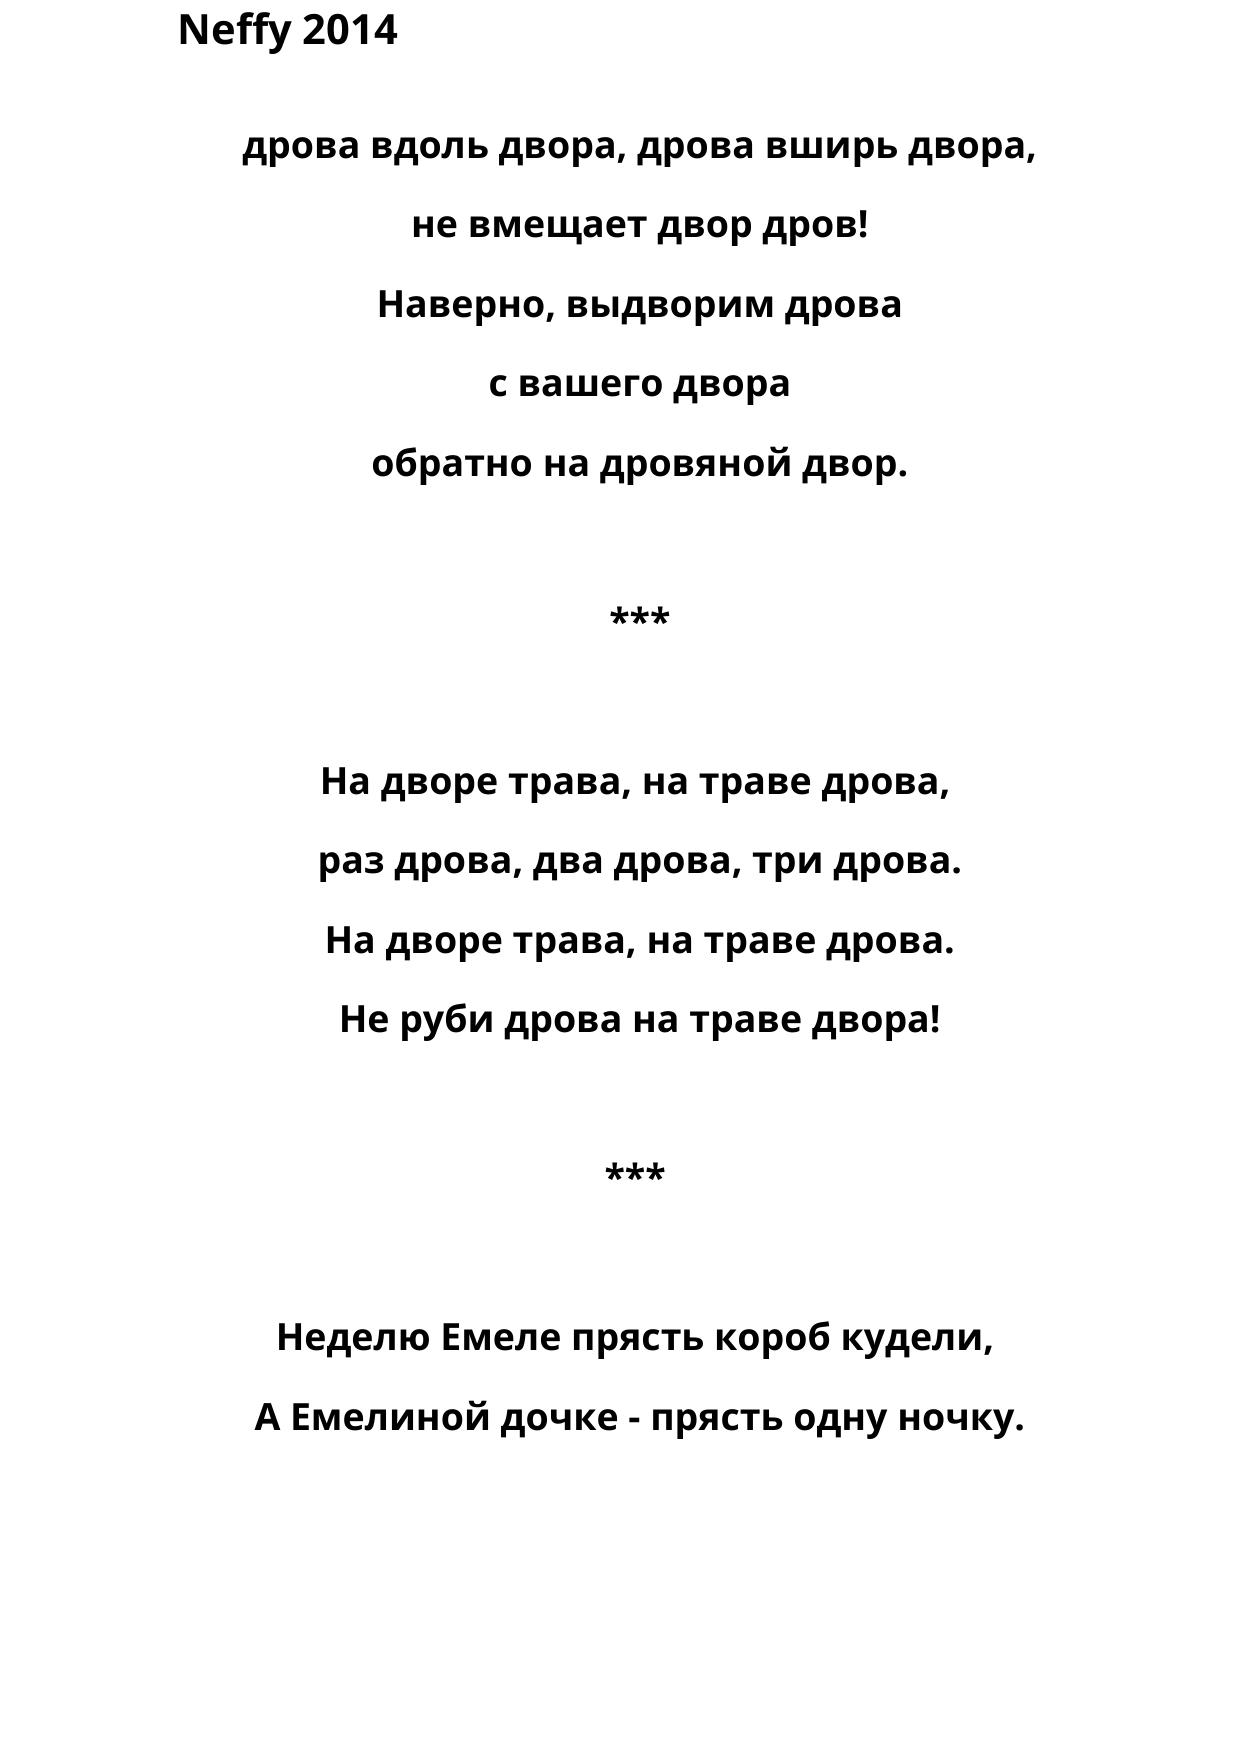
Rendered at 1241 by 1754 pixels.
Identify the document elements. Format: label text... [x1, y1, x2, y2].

text раз дрова, два дрова, три дрова. [118, 833, 1152, 884]
text На дворе трава, на траве дрова, [118, 754, 1152, 805]
text *** [118, 595, 1152, 646]
text не вмещает двор дров! [118, 198, 1152, 249]
text *** [118, 1151, 1152, 1202]
text Не руби дрова на траве двора! [118, 992, 1152, 1043]
text дрова вдоль двора, дрова вширь двора, [118, 118, 1152, 169]
text Неделю Емеле прясть короб кудели, [118, 1310, 1152, 1361]
text Наверно, выдворим дрова [118, 277, 1152, 328]
text А Емелиной дочке - прясть одну ночку. [118, 1390, 1152, 1441]
text На дворе трава, на траве дрова. [118, 913, 1152, 964]
text с вашего двора [118, 357, 1152, 408]
text обратно на дровяной двор. [118, 436, 1152, 487]
